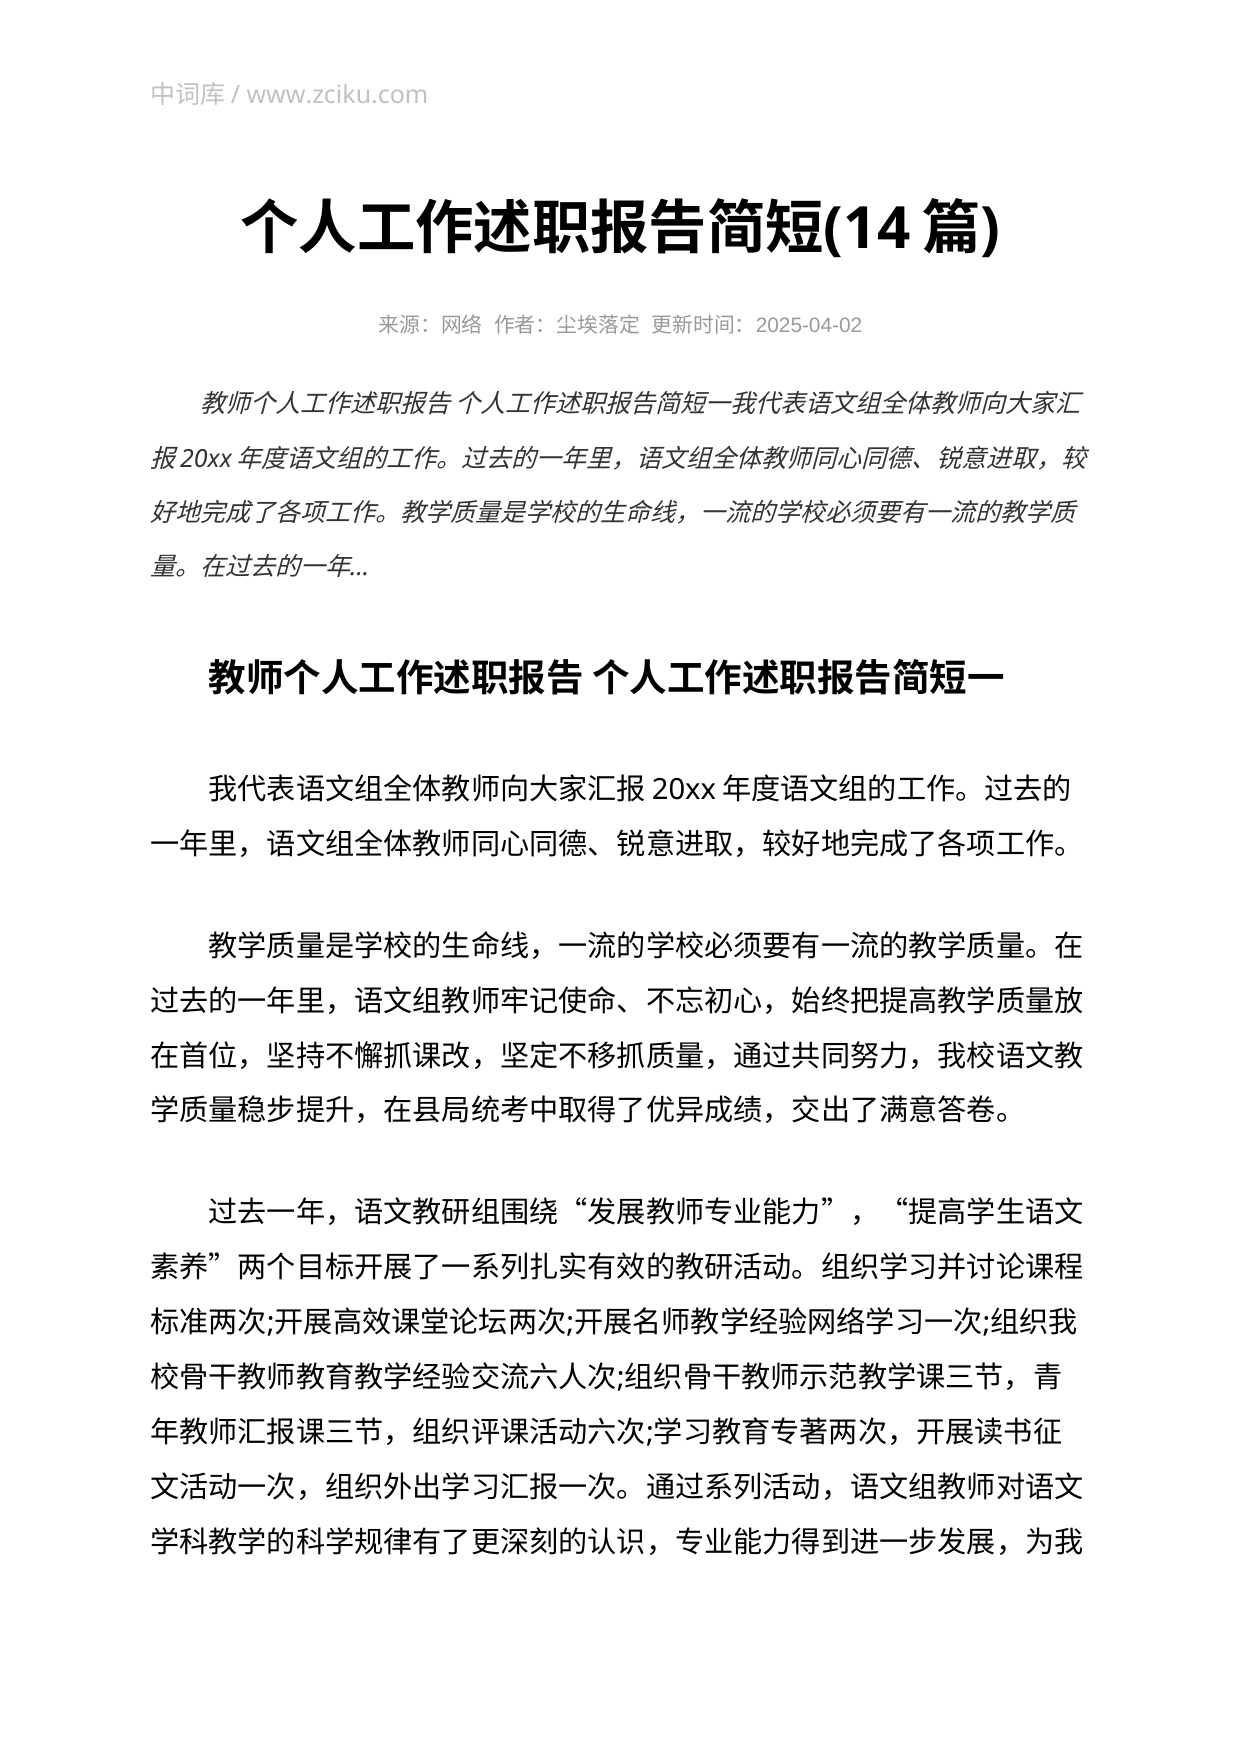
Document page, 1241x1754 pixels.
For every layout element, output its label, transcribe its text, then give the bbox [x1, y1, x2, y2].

text 教学质量是学校的生命线，一流的学校必须要有一流的教学质量。在过去的一年里，语文组教师牢记使命、不忘初心，始终把提高教学质量放在首位，坚持不懈抓课改，坚定不移抓质量，通过共同努力，我校语文教学质量稳步提升，在县局统考中取得了优异成绩，交出了满意答卷。 [150, 922, 1090, 1129]
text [150, 1189, 1090, 1561]
text 来源：网络 作者：尘埃落定 更新时间：2025-04-02 [150, 313, 1090, 337]
text 教师个人工作述职报告 个人工作述职报告简短一 [150, 648, 1090, 702]
text 我代表语文组全体教师向大家汇报20xx年度语文组的工作。过去的一年里，语文组全体教师同心同德、锐意进取，较好地完成了各项工作。 [150, 766, 1090, 863]
subtitle 个人工作述职报告简短(14篇) [150, 181, 1090, 266]
text 教师个人工作述职报告 个人工作述职报告简短一我代表语文组全体教师向大家汇报20xx年度语文组的工作。过去的一年里，语文组全体教师同心同德、锐意进取，较好地完成了各项工作。教学质量是学校的生命线，一流的学校必须要有一流的教学质量。在过去的一年... [150, 384, 1090, 583]
